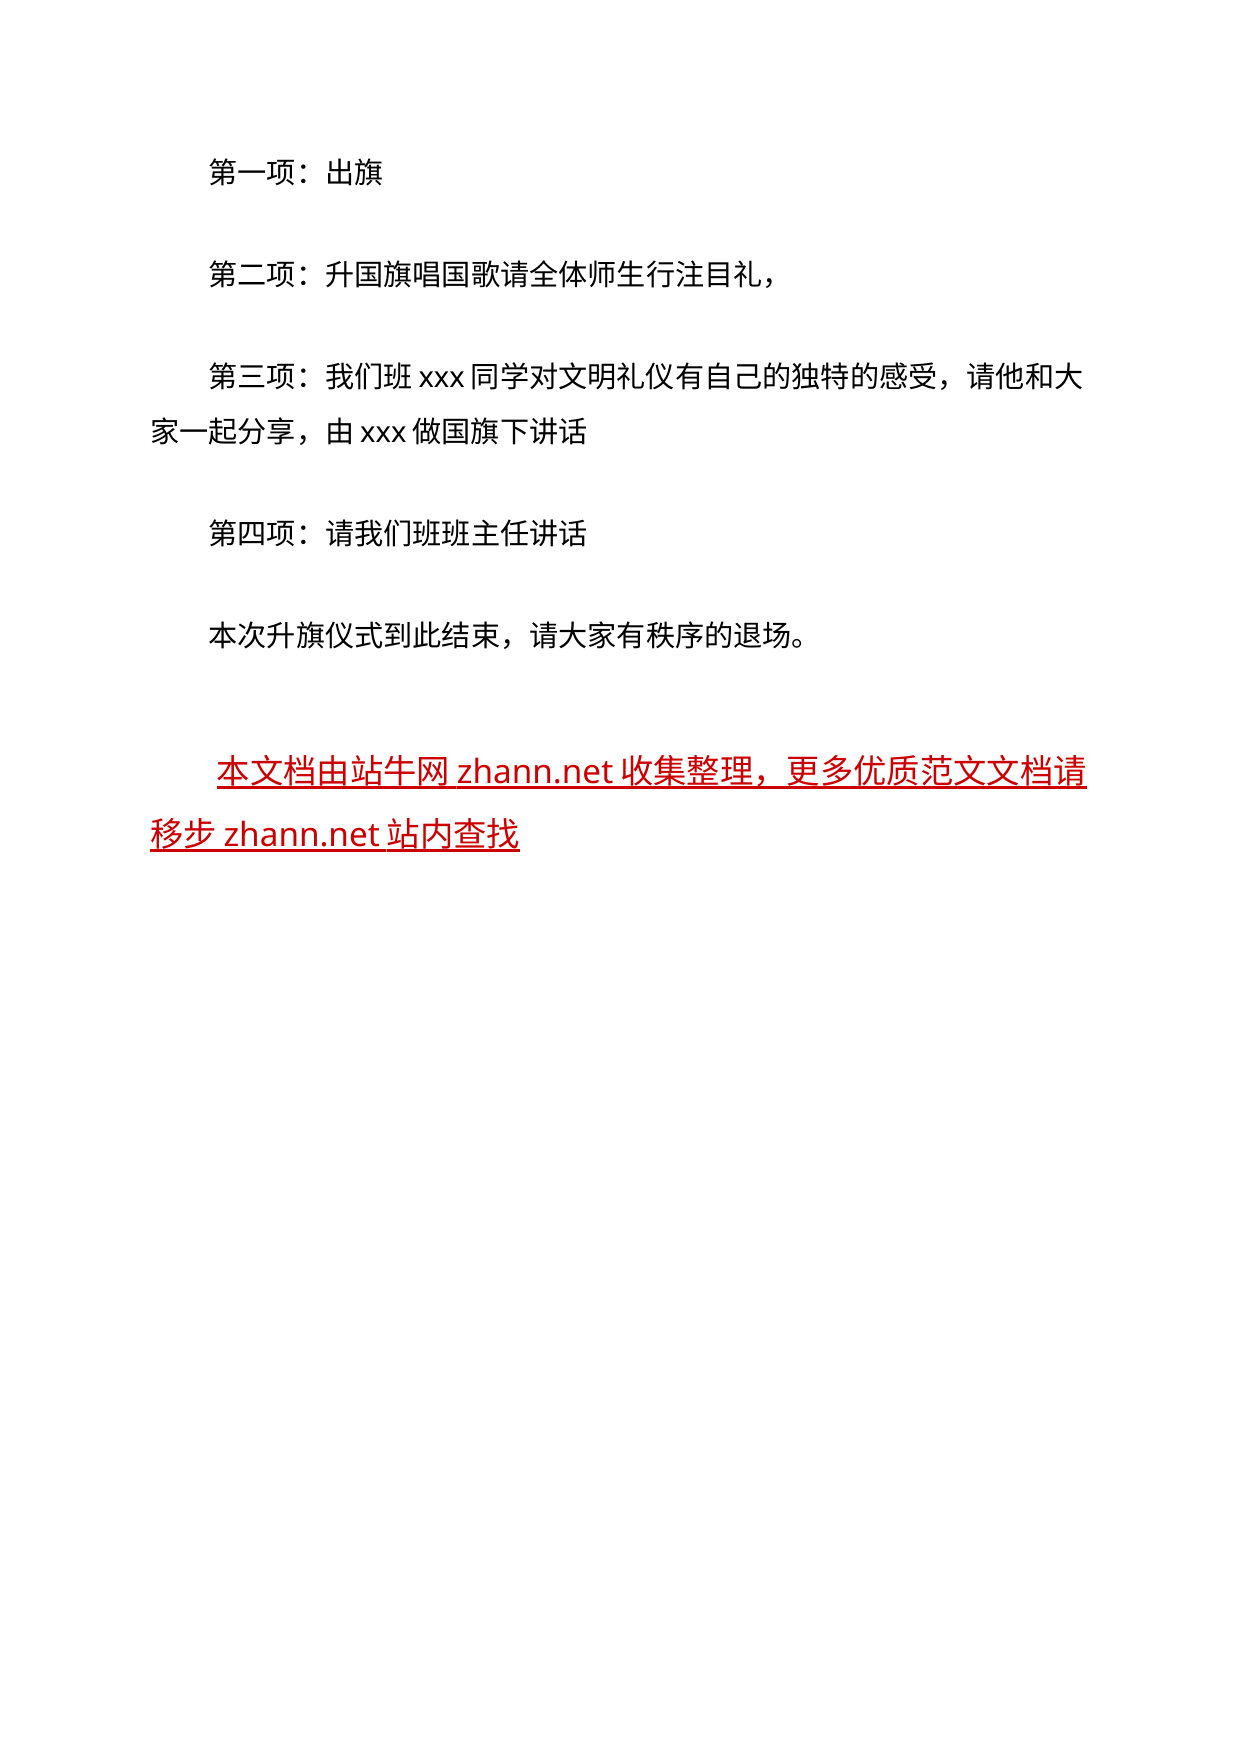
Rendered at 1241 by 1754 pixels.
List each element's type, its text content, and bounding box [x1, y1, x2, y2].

text 第四项：请我们班班主任讲话 [150, 511, 1090, 553]
text 第二项：升国旗唱国歌请全体师生行注目礼， [150, 252, 1090, 294]
text 第一项：出旗 [150, 150, 1090, 192]
text 第三项：我们班xxx同学对文明礼仪有自己的独特的感受，请他和大家一起分享，由xxx做国旗下讲话 [150, 353, 1090, 451]
text 本文档由站牛网zhann.net收集整理，更多优质范文文档请移步zhann.net站内查找 [150, 745, 1090, 857]
text 本次升旗仪式到此结束，请大家有秩序的退场。 [150, 612, 1090, 654]
